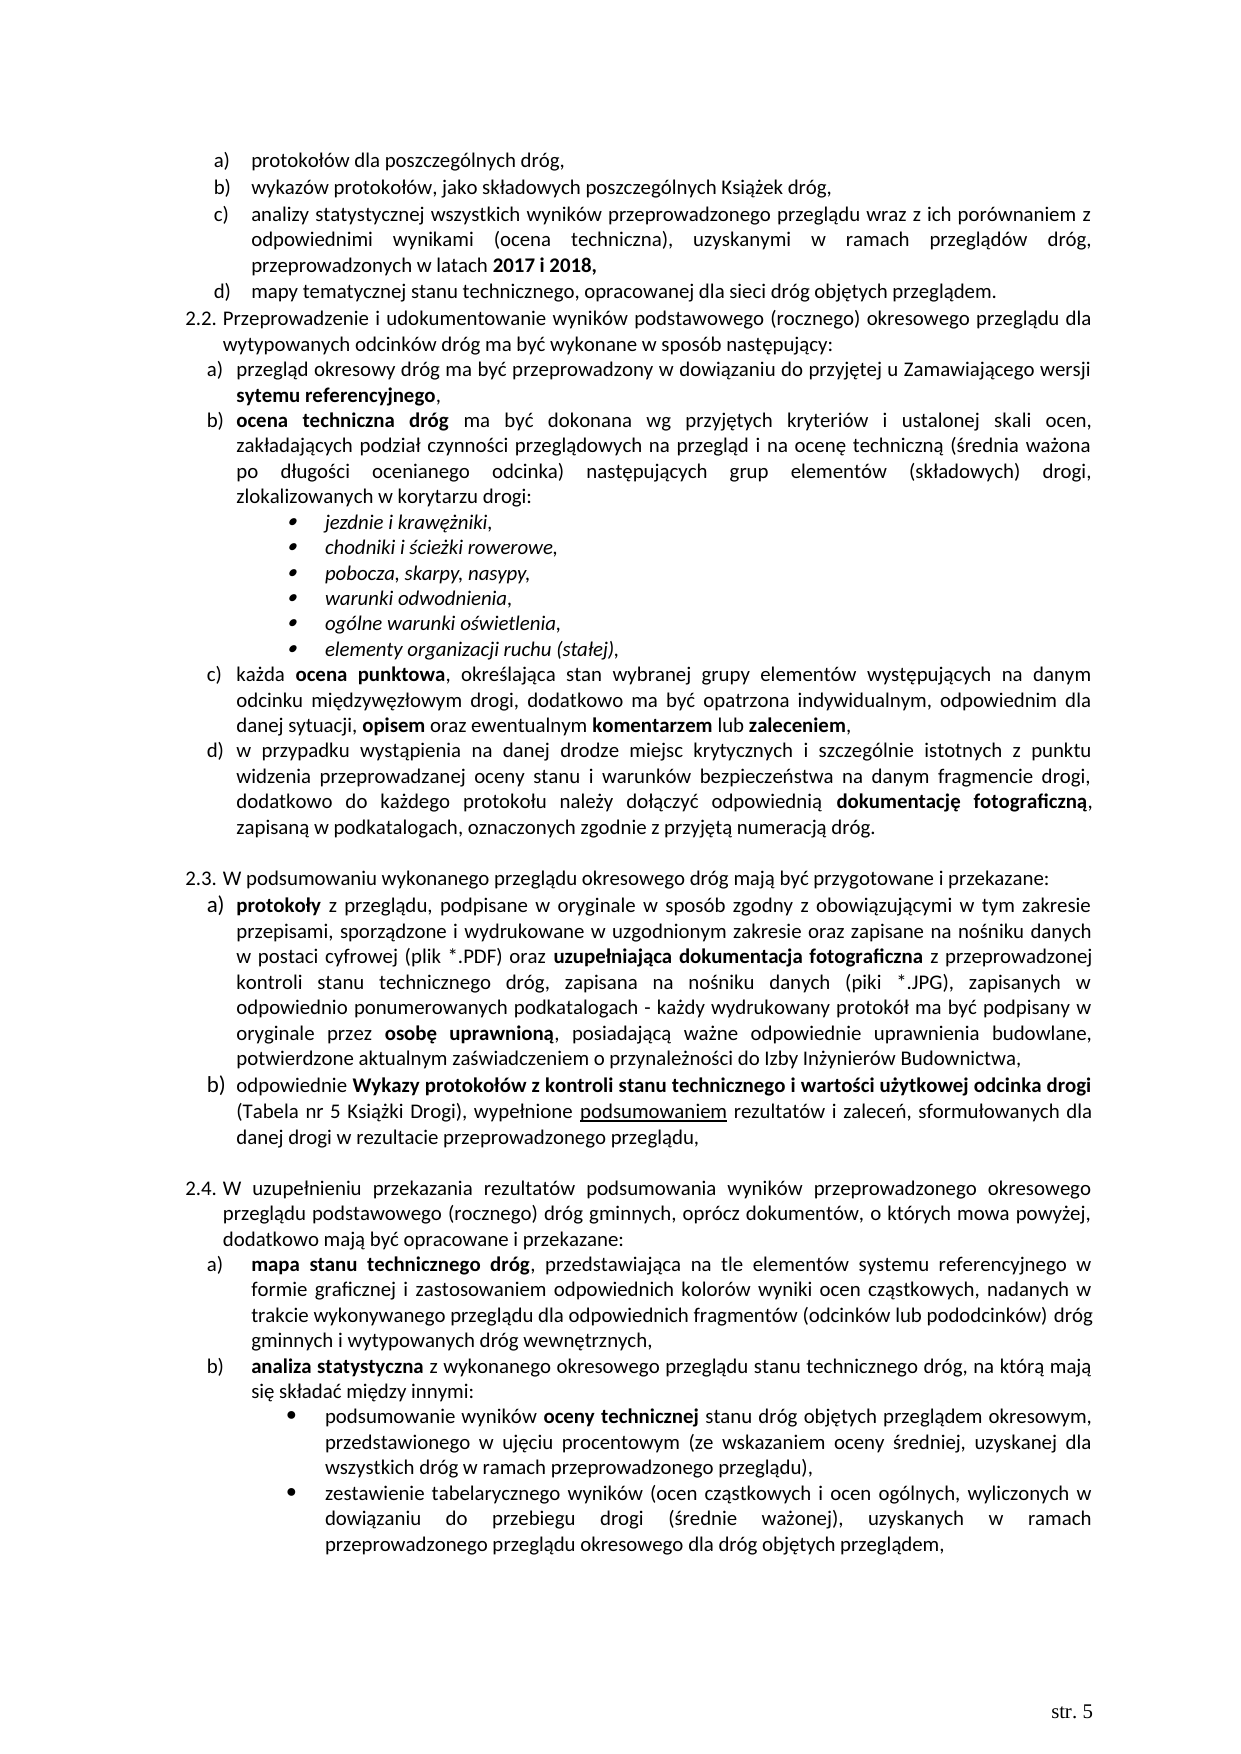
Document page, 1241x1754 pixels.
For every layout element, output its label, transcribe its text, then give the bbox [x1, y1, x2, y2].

list W podsumowaniu wykonanego przeglądu okresowego dróg mają być przygotowane i przekazane: [185, 865, 1093, 890]
list chodniki i ścieżki rowerowe, [287, 534, 1093, 560]
list mapy tematycznej stanu technicznego, opracowanej dla sieci dróg objętych przeglądem. [213, 279, 1093, 304]
list analizy statystycznej wszystkich wyników przeprowadzonego przeglądu wraz z ich porównaniem z odpowiednimi wynikami (ocena techniczna), uzyskanymi w ramach przeglądów dróg, przeprowadzonych w latach 2017 i 2018, [213, 201, 1093, 277]
list analiza statystyczna z wykonanego okresowego przeglądu stanu technicznego dróg, na którą mają się składać między innymi: [207, 1353, 1093, 1404]
list W uzupełnieniu przekazania rezultatów podsumowania wyników przeprowadzonego okresowego przeglądu podstawowego (rocznego) dróg gminnych, oprócz dokumentów, o których mowa powyżej, dodatkowo mają być opracowane i przekazane: [185, 1175, 1093, 1251]
list w przypadku wystąpienia na danej drodze miejsc krytycznych i szczególnie istotnych z punktu widzenia przeprowadzanej oceny stanu i warunków bezpieczeństwa na danym fragmencie drogi, dodatkowo do każdego protokołu należy dołączyć odpowiednią dokumentację fotograficzną, zapisaną w podkatalogach, oznaczonych zgodnie z przyjętą numeracją dróg. [207, 738, 1093, 839]
list mapa stanu technicznego dróg, przedstawiająca na tle elementów systemu referencyjnego w formie graficznej i zastosowaniem odpowiednich kolorów wyniki ocen cząstkowych, nadanych w trakcie wykonywanego przeglądu dla odpowiednich fragmentów (odcinków lub pododcinków) dróg gminnych i wytypowanych dróg wewnętrznych, [207, 1251, 1093, 1353]
list odpowiednie Wykazy protokołów z kontroli stanu technicznego i wartości użytkowej odcinka drogi (Tabela nr 5 Książki Drogi), wypełnione podsumowaniem rezultatów i zaleceń, sformułowanych dla danej drogi w rezultacie przeprowadzonego przeglądu, [207, 1071, 1093, 1149]
list protokołów dla poszczególnych dróg, [213, 148, 1093, 173]
list Przeprowadzenie i udokumentowanie wyników podstawowego (rocznego) okresowego przeglądu dla wytypowanych odcinków dróg ma być wykonane w sposób następujący: [185, 306, 1093, 356]
list zestawienie tabelarycznego wyników (ocen cząstkowych i ocen ogólnych, wyliczonych w dowiązaniu do przebiegu drogi (średnie ważonej), uzyskanych w ramach przeprowadzonego przeglądu okresowego dla dróg objętych przeglądem, [287, 1480, 1093, 1556]
list protokoły z przeglądu, podpisane w oryginale w sposób zgodny z obowiązującymi w tym zakresie przepisami, sporządzone i wydrukowane w uzgodnionym zakresie oraz zapisane na nośniku danych w postaci cyfrowej (plik *.PDF) oraz uzupełniająca dokumentacja fotograficzna z przeprowadzonej kontroli stanu technicznego dróg, zapisana na nośniku danych (piki *.JPG), zapisanych w odpowiednio ponumerowanych podkatalogach - każdy wydrukowany protokół ma być podpisany w oryginale przez osobę uprawnioną, posiadającą ważne odpowiednie uprawnienia budowlane, potwierdzone aktualnym zaświadczeniem o przynależności do Izby Inżynierów Budownictwa, [207, 890, 1093, 1071]
list przegląd okresowy dróg ma być przeprowadzony w dowiązaniu do przyjętej u Zamawiającego wersji sytemu referencyjnego, [207, 356, 1093, 407]
list podsumowanie wyników oceny technicznej stanu dróg objętych przeglądem okresowym, przedstawionego w ujęciu procentowym (ze wskazaniem oceny średniej, uzyskanej dla wszystkich dróg w ramach przeprowadzonego przeglądu), [287, 1404, 1093, 1480]
list elementy organizacji ruchu (stałej), [287, 636, 1093, 661]
list wykazów protokołów, jako składowych poszczególnych Książek dróg, [213, 174, 1093, 200]
list ogólne warunki oświetlenia, [287, 611, 1093, 636]
list ocena techniczna dróg ma być dokonana wg przyjętych kryteriów i ustalonej skali ocen, zakładających podział czynności przeglądowych na przegląd i na ocenę techniczną (średnia ważona po długości ocenianego odcinka) następujących grup elementów (składowych) drogi, zlokalizowanych w korytarzu drogi: [207, 407, 1093, 509]
list każda ocena punktowa, określająca stan wybranej grupy elementów występujących na danym odcinku międzywęzłowym drogi, dodatkowo ma być opatrzona indywidualnym, odpowiednim dla danej sytuacji, opisem oraz ewentualnym komentarzem lub zaleceniem, [207, 661, 1093, 738]
list pobocza, skarpy, nasypy, [287, 560, 1093, 585]
list warunki odwodnienia, [287, 585, 1093, 611]
list jezdnie i krawężniki, [287, 509, 1093, 534]
